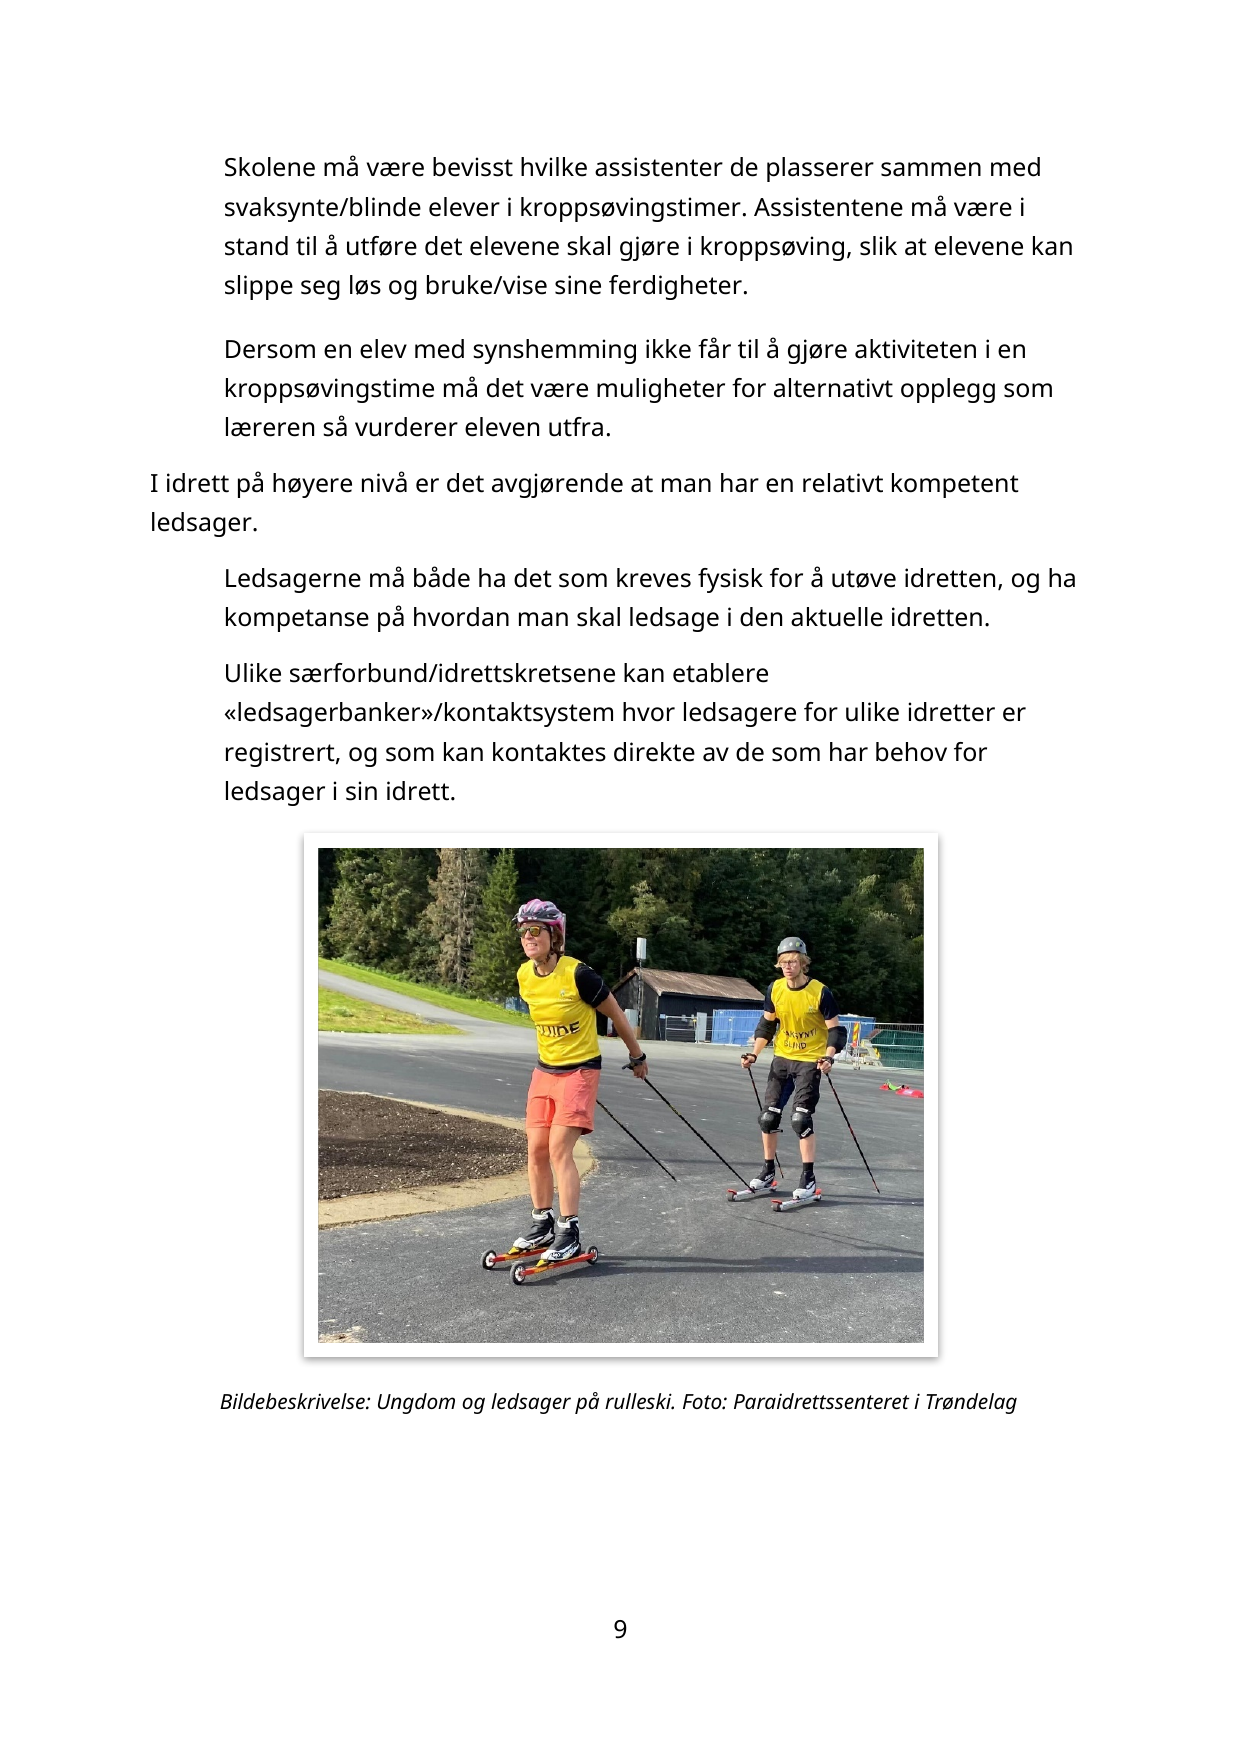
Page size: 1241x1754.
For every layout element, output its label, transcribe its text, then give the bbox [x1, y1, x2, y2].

picture [318, 848, 924, 1343]
text Ulike særforbund/idrettskretsene kan etablere «ledsagerbanker»/kontaktsystem hvor ledsagere for ulike idretter er registrert, og som kan kontaktes direkte av de som har behov for ledsager i sin idrett. [224, 656, 1090, 807]
text Ledsagerne må både ha det som kreves fysisk for å utøve idretten, og ha kompetanse på hvordan man skal ledsage i den aktuelle idretten. [224, 561, 1090, 634]
text Bildebeskrivelse: Ungdom og ledsager på rulleski. Foto: Paraidrettssenteret i Trøndelag [150, 1387, 1090, 1415]
text Skolene må være bevisst hvilke assistenter de plasserer sammen med svaksynte/blinde elever i kroppsøvingstimer. Assistentene må være i stand til å utføre det elevene skal gjøre i kroppsøving, slik at elevene kan slippe seg løs og bruke/vise sine ferdigheter. [224, 150, 1090, 302]
text I idrett på høyere nivå er det avgjørende at man har en relativt kompetent ledsager. [150, 466, 1090, 539]
text Dersom en elev med synshemming ikke får til å gjøre aktiviteten i en kroppsøvingstime må det være muligheter for alternativt opplegg som læreren så vurderer eleven utfra. [224, 332, 1090, 444]
